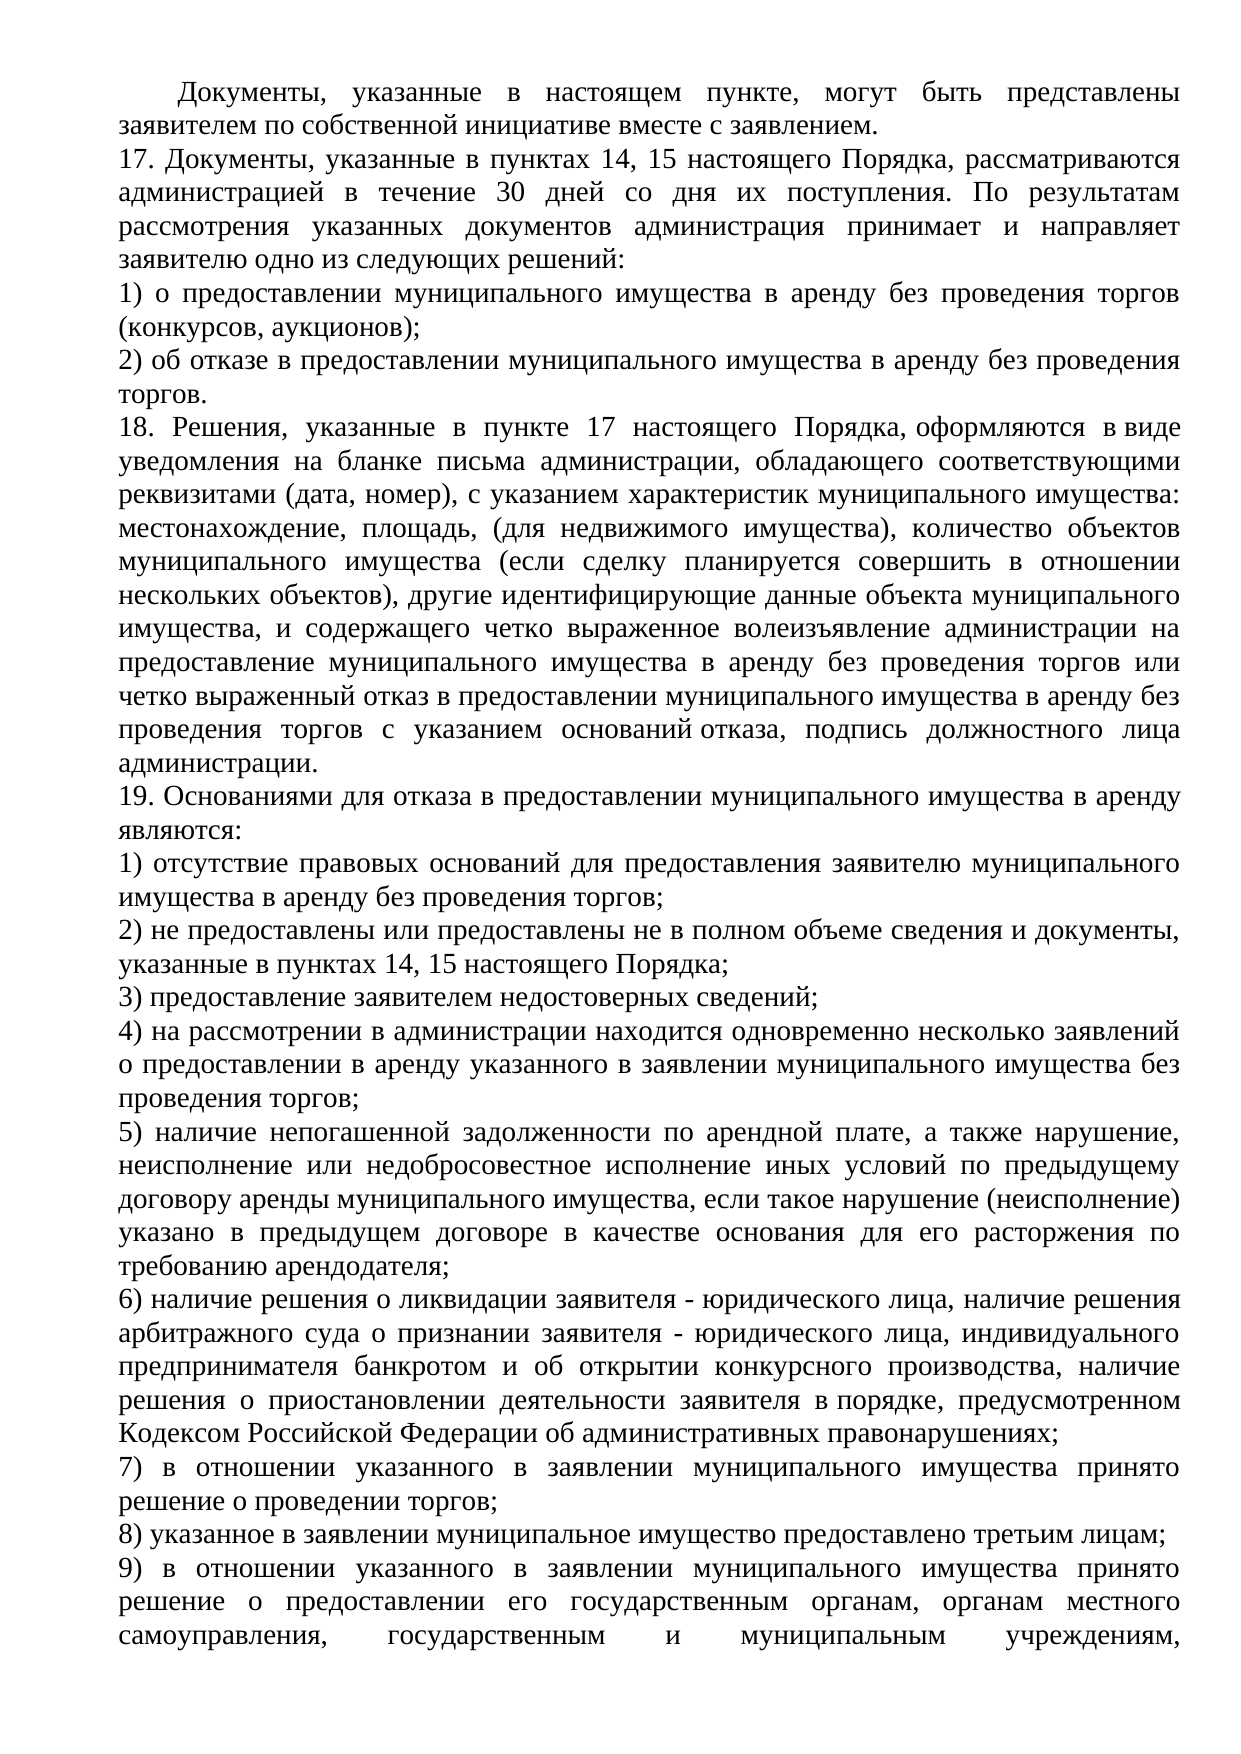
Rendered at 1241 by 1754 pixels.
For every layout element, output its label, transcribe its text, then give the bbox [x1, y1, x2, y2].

text 17. Документы, указанные в пунктах 14, 15 настоящего Порядка, рассматриваются администрацией в течение 30 дней со дня их поступления. По результатам рассмотрения указанных документов администрация принимает и направляет заявителю одно из следующих решений: [118, 141, 1181, 275]
text 4) на рассмотрении в администрации находится одновременно несколько заявлений о предоставлении в аренду указанного в заявлении муниципального имущества без проведения торгов; [118, 1013, 1181, 1114]
text 19. Основаниями для отказа в предоставлении муниципального имущества в аренду являются: [118, 778, 1181, 845]
text 18. Решения, указанные в пункте 17 настоящего Порядка, оформляются в виде уведомления на бланке письма администрации, обладающего соответствующими реквизитами (дата, номер), с указанием характеристик муниципального имущества: местонахождение, площадь, (для недвижимого имущества), количество объектов муниципального имущества (если сделку планируется совершить в отношении нескольких объектов), другие идентифицирующие данные объекта муниципального имущества, и содержащего четко выраженное волеизъявление администрации на предоставление муниципального имущества в аренду без проведения торгов или четко выраженный отказ в предоставлении муниципального имущества в аренду без проведения торгов с указанием оснований отказа, подпись должностного лица администрации. [118, 409, 1181, 778]
text 7) в отношении указанного в заявлении муниципального имущества принято решение о проведении торгов; [118, 1449, 1181, 1516]
text 5) наличие непогашенной задолженности по арендной плате, а также нарушение, неисполнение или недобросовестное исполнение иных условий по предыдущему договору аренды муниципального имущества, если такое нарушение (неисполнение) указано в предыдущем договоре в качестве основания для его расторжения по требованию арендодателя; [118, 1114, 1181, 1281]
text 1) отсутствие правовых оснований для предоставления заявителю муниципального имущества в аренду без проведения торгов; [118, 845, 1181, 912]
text 2) об отказе в предоставлении муниципального имущества в аренду без проведения торгов. [118, 342, 1181, 409]
text Документы, указанные в настоящем пункте, могут быть представлены заявителем по собственной инициативе вместе с заявлением. [118, 74, 1181, 141]
text 2) не предоставлены или предоставлены не в полном объеме сведения и документы, указанные в пунктах 14, 15 настоящего Порядка; [118, 912, 1181, 979]
text 6) наличие решения о ликвидации заявителя - юридического лица, наличие решения арбитражного суда о признании заявителя - юридического лица, индивидуального предпринимателя банкротом и об открытии конкурсного производства, наличие решения о приостановлении деятельности заявителя в порядке, предусмотренном Кодексом Российской Федерации об административных правонарушениях; [118, 1281, 1181, 1449]
text 3) предоставление заявителем недостоверных сведений; [118, 979, 1181, 1013]
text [118, 1550, 1181, 1650]
text 8) указанное в заявлении муниципальное имущество предоставлено третьим лицам; [118, 1516, 1181, 1550]
text 1) о предоставлении муниципального имущества в аренду без проведения торгов (конкурсов, аукционов); [118, 275, 1181, 342]
